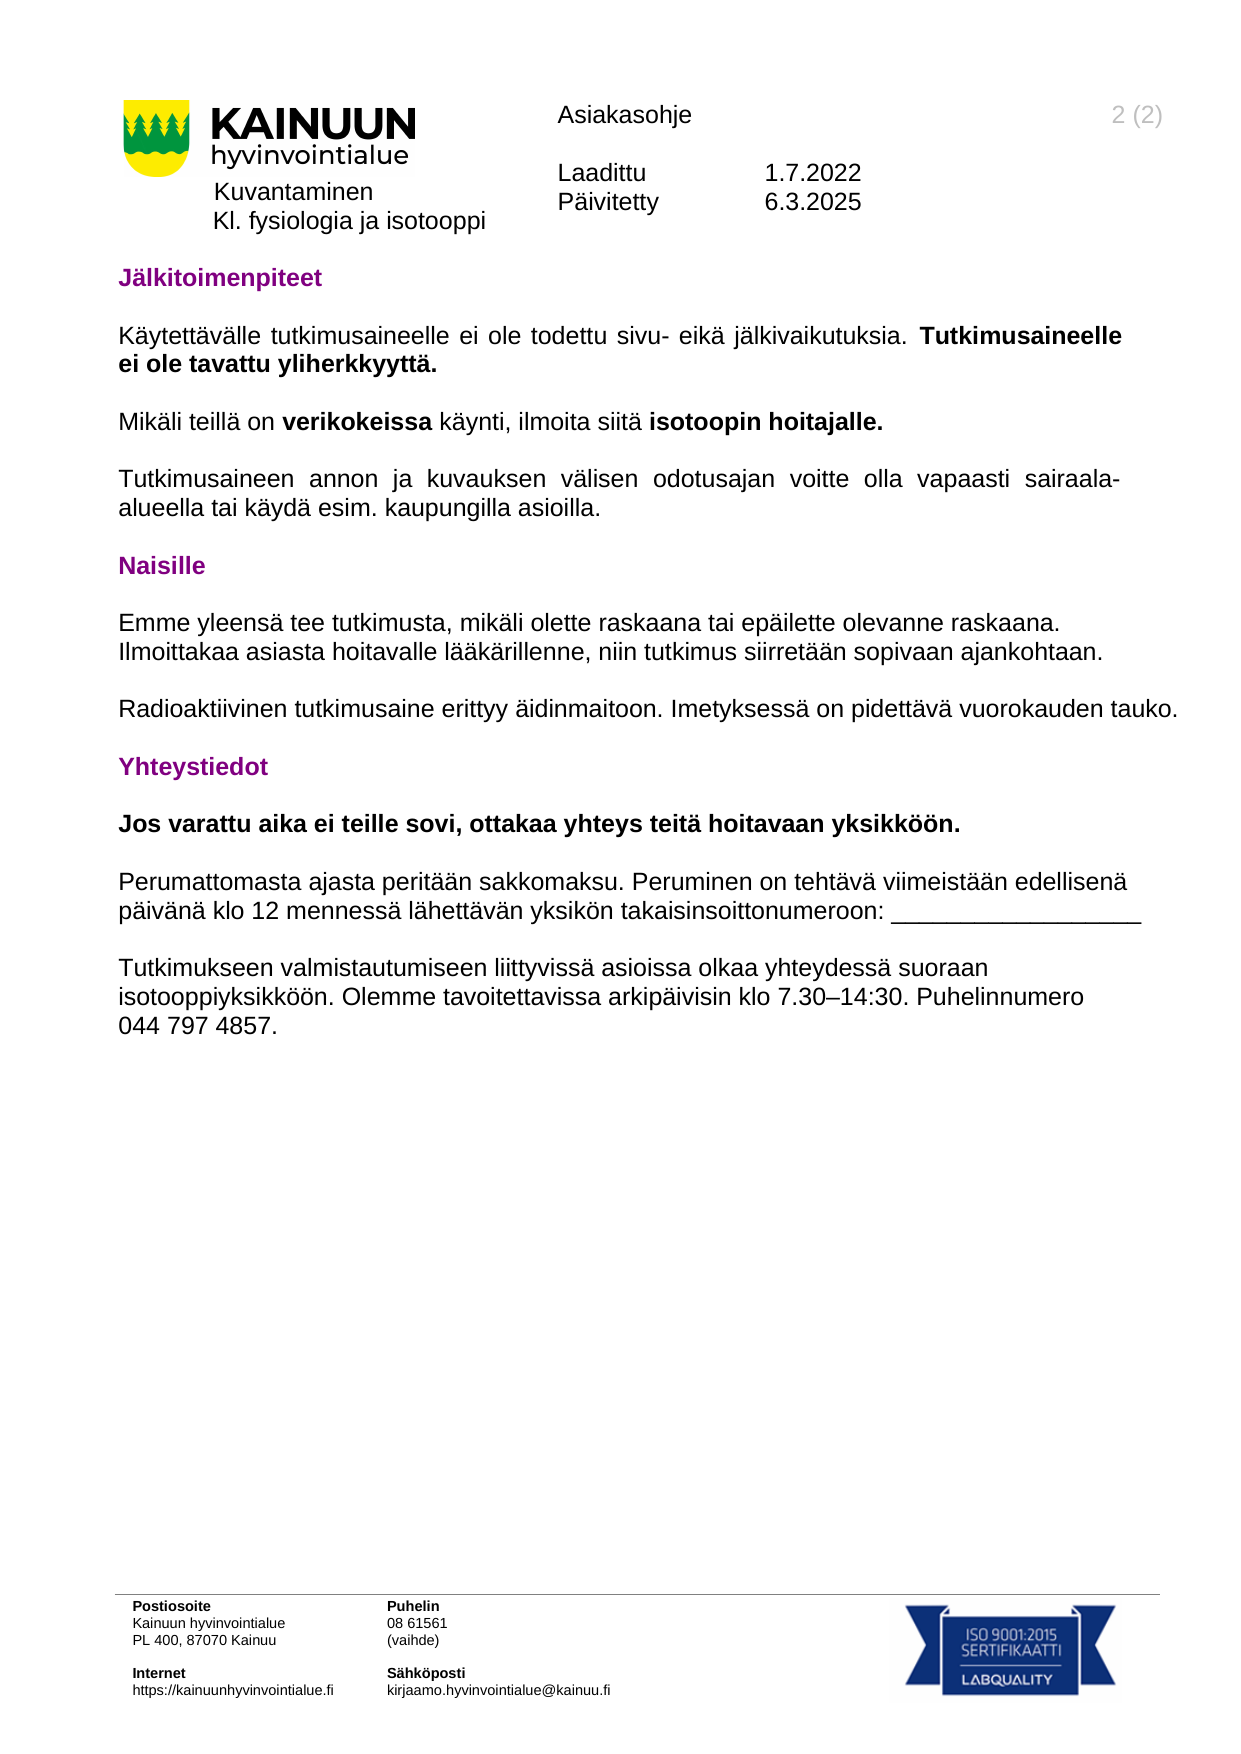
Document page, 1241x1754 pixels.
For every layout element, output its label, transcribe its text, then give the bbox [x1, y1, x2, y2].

text Jälkitoimenpiteet [118, 263, 1181, 292]
text Jos varattu aika ei teille sovi, ottakaa yhteys teitä hoitavaan yksikköön. [118, 809, 1181, 838]
text Käytettävälle tutkimusaineelle ei ole todettu sivu- eikä jälkivaikutuksia. Tutkimusaineelle ei ole tavattu yliherkkyyttä. [118, 321, 1122, 378]
text Tutkimukseen valmistautumiseen liittyvissä asioissa olkaa yhteydessä suoraan isotooppiyksikköön. Olemme tavoitettavissa arkipäivisin klo 7.30–14:30. Puhelinnumero 044 797 4857. [118, 953, 1181, 1039]
text Mikäli teillä on verikokeissa käynti, ilmoita siitä isotoopin hoitajalle. [118, 407, 1122, 436]
text Naisille [118, 551, 1181, 579]
text Emme yleensä tee tutkimusta, mikäli olette raskaana tai epäilette olevanne raskaana. Ilmoittakaa asiasta hoitavalle lääkärillenne, niin tutkimus siirretään sopivaan ajankohtaan. [118, 608, 1181, 666]
picture [123, 100, 415, 177]
text Radioaktiivinen tutkimusaine erittyy äidinmaitoon. Imetyksessä on pidettävä vuorokauden tauko. [118, 694, 1181, 723]
text Yhteystiedot [118, 752, 1181, 781]
text Tutkimusaineen annon ja kuvauksen välisen odotusajan voitte olla vapaasti sairaala-alueella tai käydä esim. kaupungilla asioilla. [118, 464, 1122, 522]
picture [888, 1598, 1123, 1703]
text Perumattomasta ajasta peritään sakkomaksu. Peruminen on tehtävä viimeistään edellisenä päivänä klo 12 mennessä lähettävän yksikön takaisinsoittonumeroon: __________________ [118, 867, 1181, 924]
